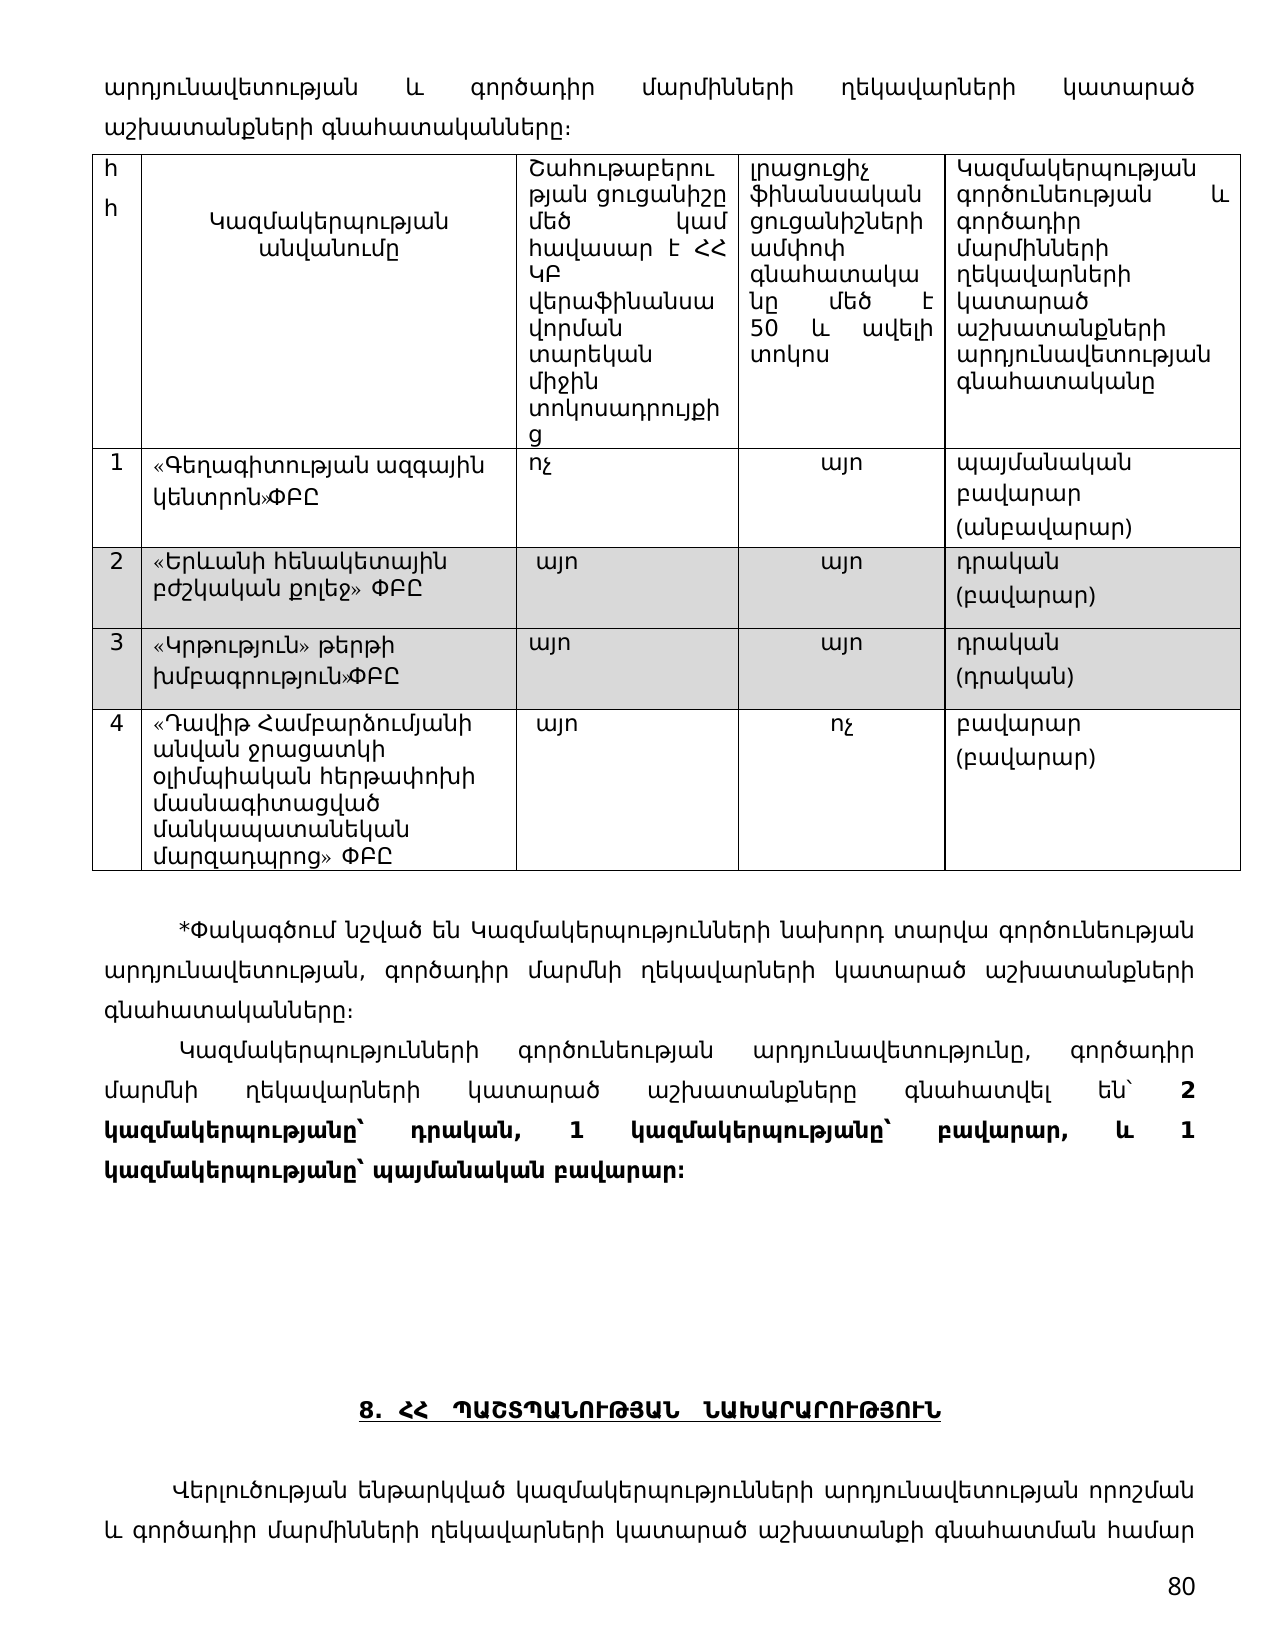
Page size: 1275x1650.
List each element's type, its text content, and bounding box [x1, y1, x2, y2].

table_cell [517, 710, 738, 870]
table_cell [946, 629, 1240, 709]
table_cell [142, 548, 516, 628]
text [103, 1478, 1196, 1544]
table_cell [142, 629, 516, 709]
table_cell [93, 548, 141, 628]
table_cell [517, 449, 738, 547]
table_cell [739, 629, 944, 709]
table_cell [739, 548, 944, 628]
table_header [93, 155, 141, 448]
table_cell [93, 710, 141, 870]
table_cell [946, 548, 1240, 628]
text *Փակագծում նշված են Կազմակերպությունների նախորդ տարվա գործունեության արդյունավետության, գործադիր մարմնի ղեկավարների կատարած աշխատանքների գնահատականները։ [103, 918, 1196, 1024]
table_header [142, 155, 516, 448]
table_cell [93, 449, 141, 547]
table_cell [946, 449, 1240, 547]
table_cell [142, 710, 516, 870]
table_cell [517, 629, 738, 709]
text Կազմակերպությունների գործունեության արդյունավետությունը, գործադիր մարմնի ղեկավարների կատարած աշխատանքները գնահատվել են՝ 2 կազմակերպությանը՝ դրական, 1 կազմակերպությանը՝ բավարար, և 1 կազմակերպությանը՝ պայմանական բավարար։ [103, 1038, 1196, 1184]
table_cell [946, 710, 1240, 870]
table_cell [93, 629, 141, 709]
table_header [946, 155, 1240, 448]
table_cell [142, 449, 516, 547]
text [103, 74, 1196, 141]
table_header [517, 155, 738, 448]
text 8. ՀՀ ՊԱՇՏՊԱՆՈՒԹՅԱՆ ՆԱԽԱՐԱՐՈՒԹՅՈՒՆ [103, 1398, 1196, 1424]
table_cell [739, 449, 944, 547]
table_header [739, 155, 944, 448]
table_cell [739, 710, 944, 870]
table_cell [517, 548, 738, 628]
